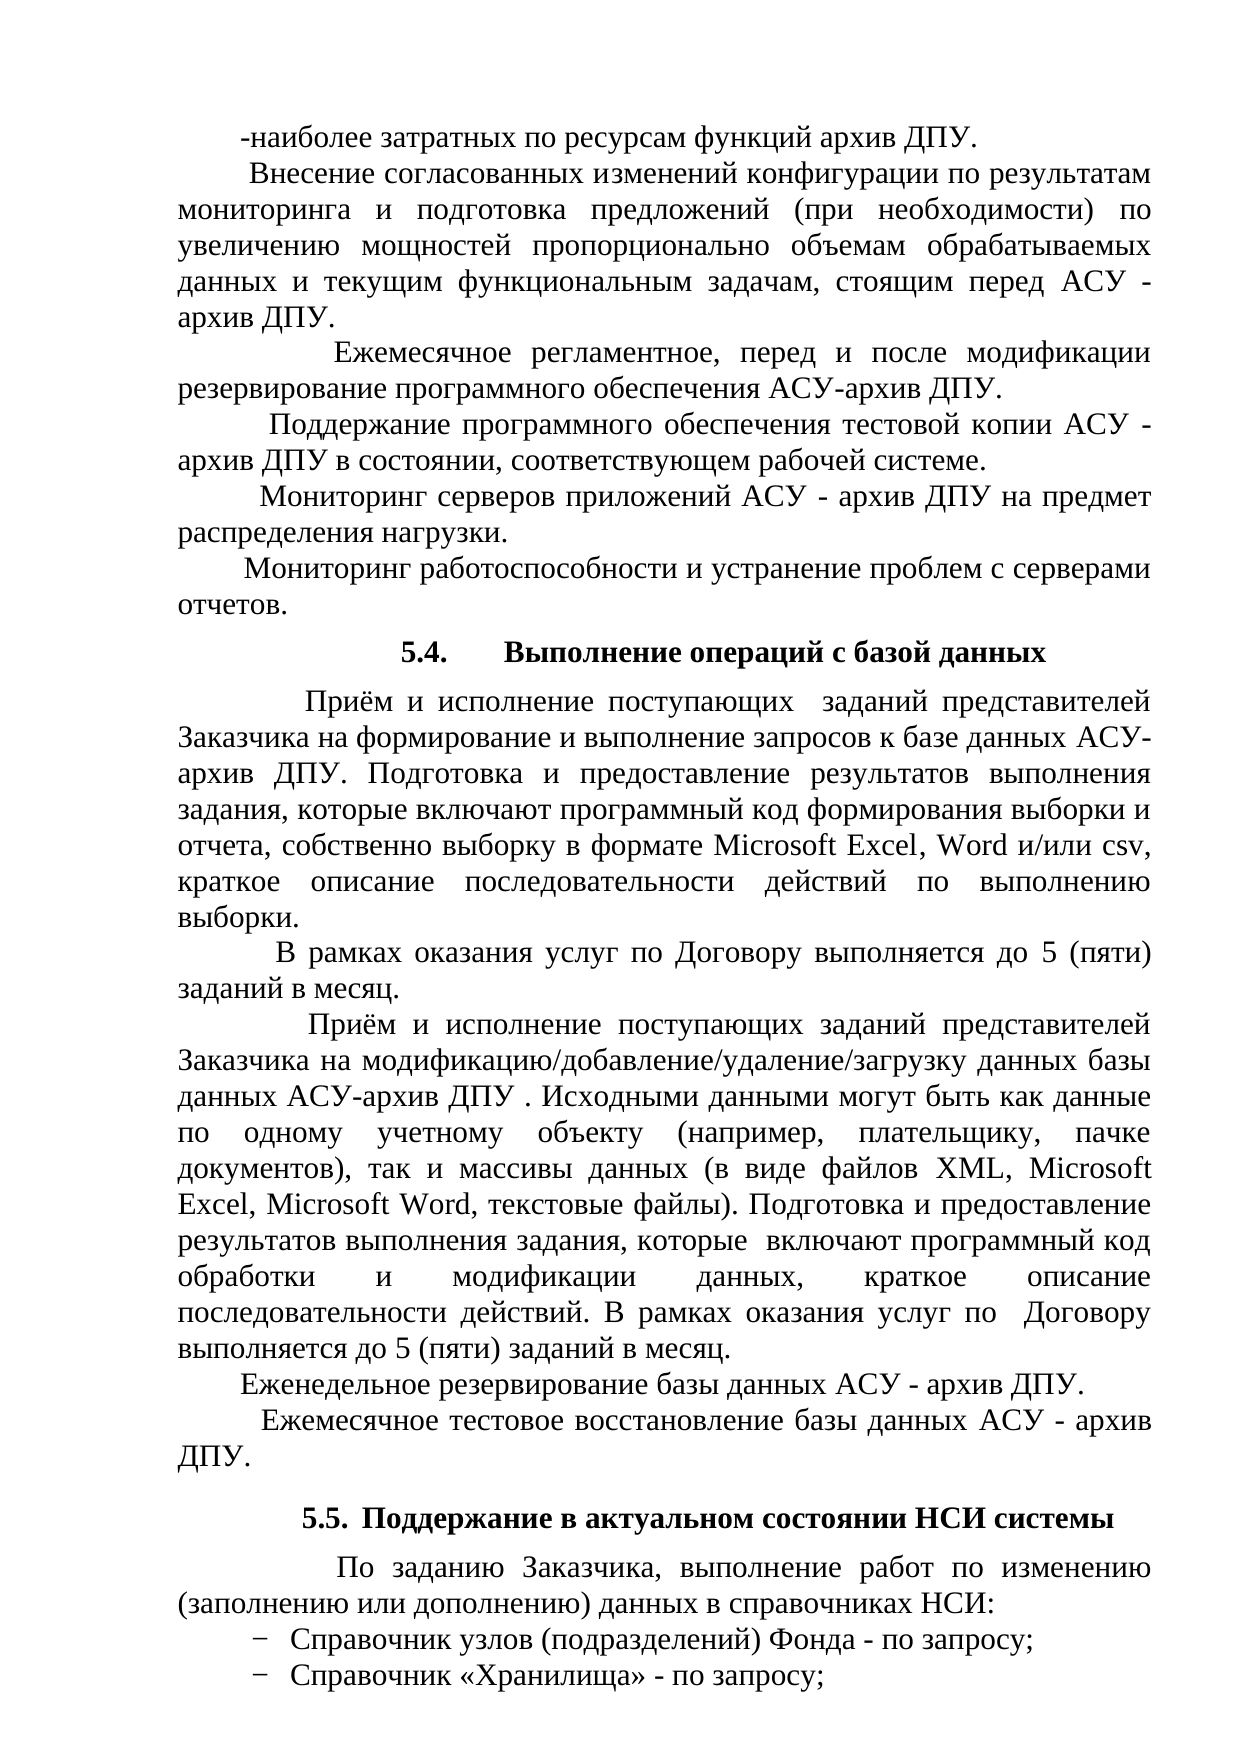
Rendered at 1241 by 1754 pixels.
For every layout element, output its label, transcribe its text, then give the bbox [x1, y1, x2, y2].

text Приём и исполнение поступающих заданий представителей Заказчика на модификацию/добавление/удаление/загрузку данных базы данных АСУ-архив ДПУ . Исходными данными могут быть как данные по одному учетному объекту (например, плательщику, пачке документов), так и массивы данных (в виде файлов XML, Microsoft Excel, Microsoft Word, текстовые файлы). Подготовка и предоставление результатов выполнения задания, которые включают программный код обработки и модификации данных, краткое описание последовательности действий. В рамках оказания услуг по Договору выполняется до 5 (пяти) заданий в месяц. [177, 1006, 1152, 1365]
text Мониторинг серверов приложений АСУ - архив ДПУ на предмет распределения нагрузки. [177, 477, 1152, 549]
list Справочник узлов (подразделений) Фонда - по запросу; [251, 1620, 1152, 1656]
text Ежемесячное регламентное, перед и после модификации резервирование программного обеспечения АСУ-архив ДПУ. [177, 334, 1152, 406]
list Поддержание в актуальном состоянии НСИ системы [265, 1500, 1152, 1536]
text Ежемесячное тестовое восстановление базы данных АСУ - архив ДПУ. [177, 1401, 1152, 1473]
text Приём и исполнение поступающих заданий представителей Заказчика на формирование и выполнение запросов к базе данных АСУ-архив ДПУ. Подготовка и предоставление результатов выполнения задания, которые включают программный код формирования выборки и отчета, собственно выборку в формате Microsoft Excel, Word и/или csv, краткое описание последовательности действий по выполнению выборки. [177, 682, 1152, 934]
text -наиболее затратных по ресурсам функций архив ДПУ. [177, 118, 1152, 154]
text Внесение согласованных изменений конфигурации по результатам мониторинга и подготовка предложений (при необходимости) по увеличению мощностей пропорционально объемам обрабатываемых данных и текущим функциональным задачам, стоящим перед АСУ - архив ДПУ. [177, 154, 1152, 334]
text Еженедельное резервирование базы данных АСУ - архив ДПУ. [177, 1365, 1152, 1401]
text В рамках оказания услуг по Договору выполняется до 5 (пяти) заданий в месяц. [177, 934, 1152, 1006]
list Справочник «Хранилища» - по запросу; [251, 1656, 1152, 1692]
text По заданию Заказчика, выполнение работ по изменению (заполнению или дополнению) данных в справочниках НСИ: [177, 1548, 1152, 1620]
text Поддержание программного обеспечения тестовой копии АСУ - архив ДПУ в состоянии, соответствующем рабочей системе. [177, 406, 1152, 477]
list Выполнение операций с базой данных [295, 634, 1152, 670]
text Мониторинг работоспособности и устранение проблем с серверами отчетов. [177, 549, 1152, 621]
